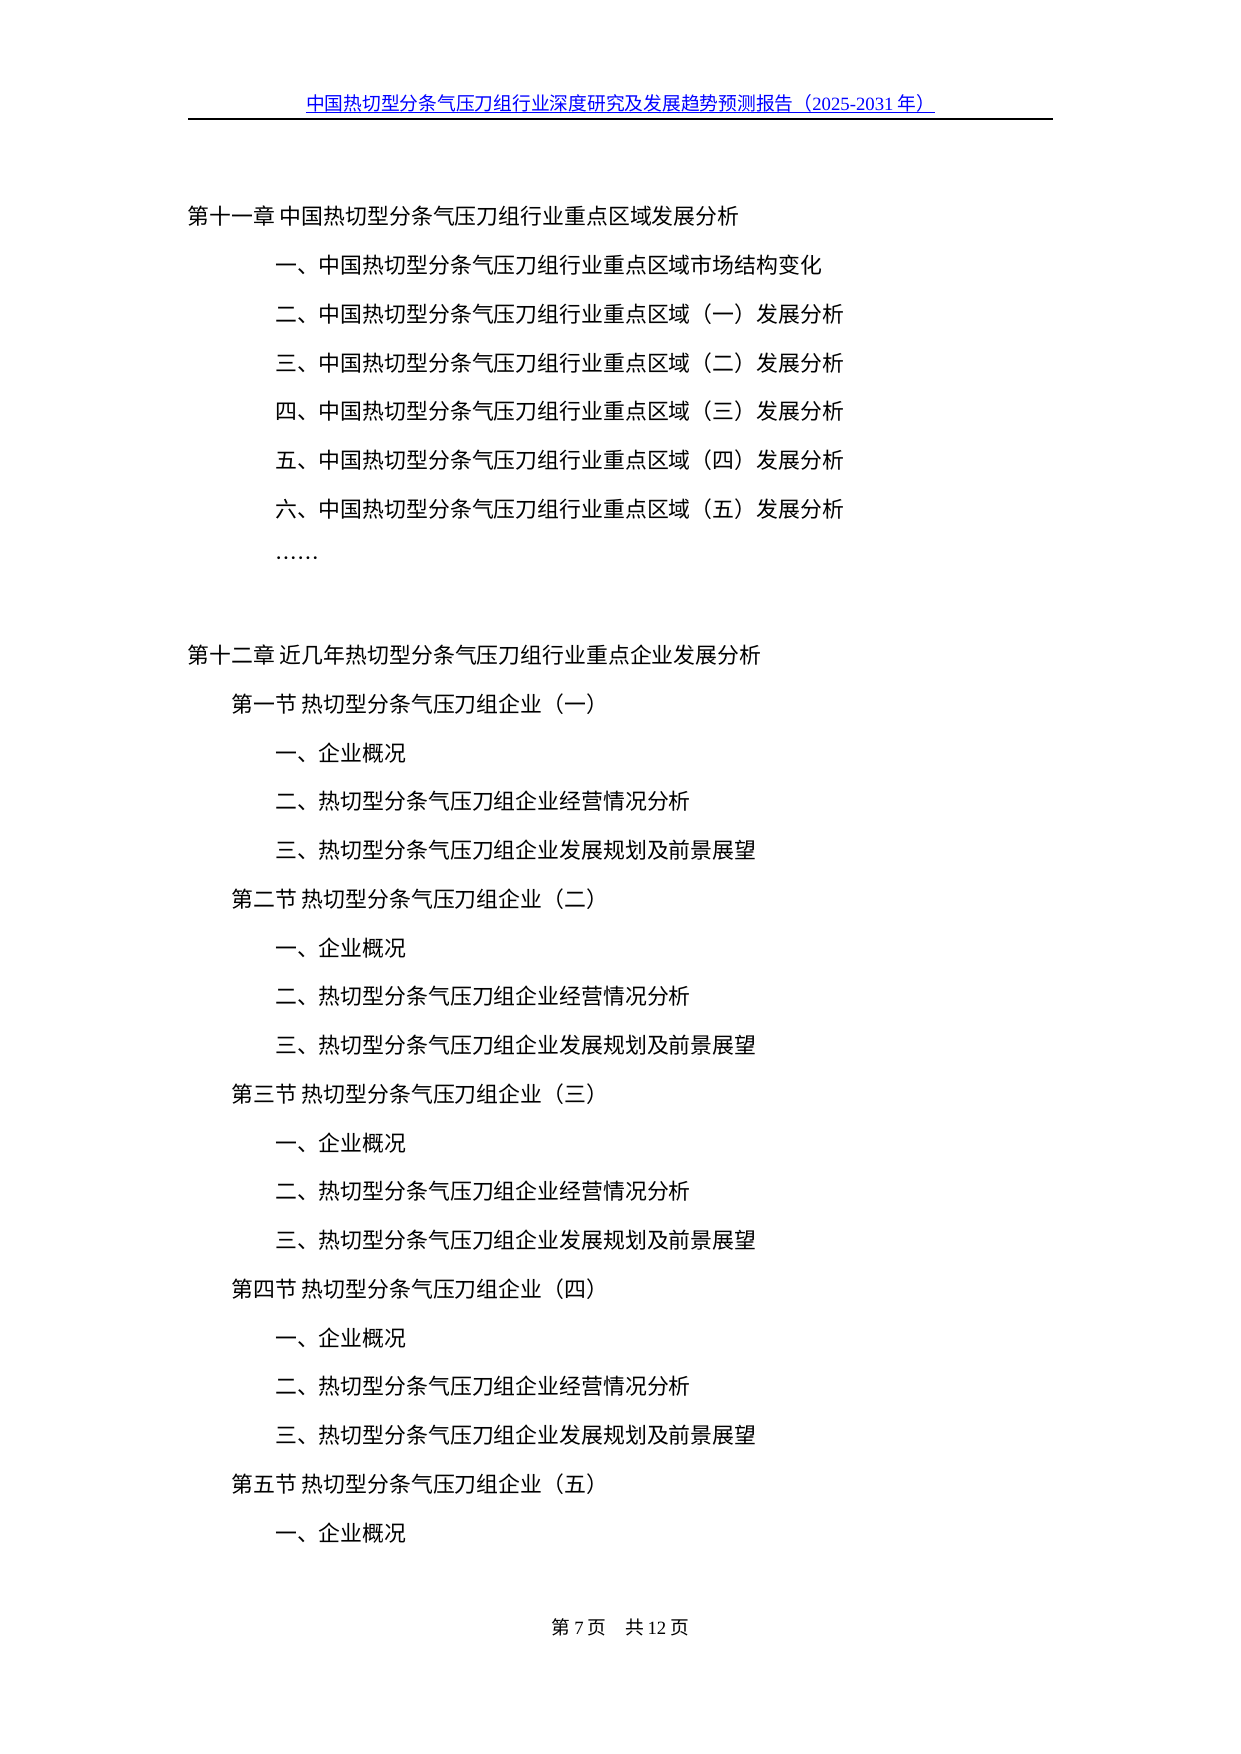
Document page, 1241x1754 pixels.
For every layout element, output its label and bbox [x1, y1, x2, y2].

text [187, 150, 1053, 1548]
